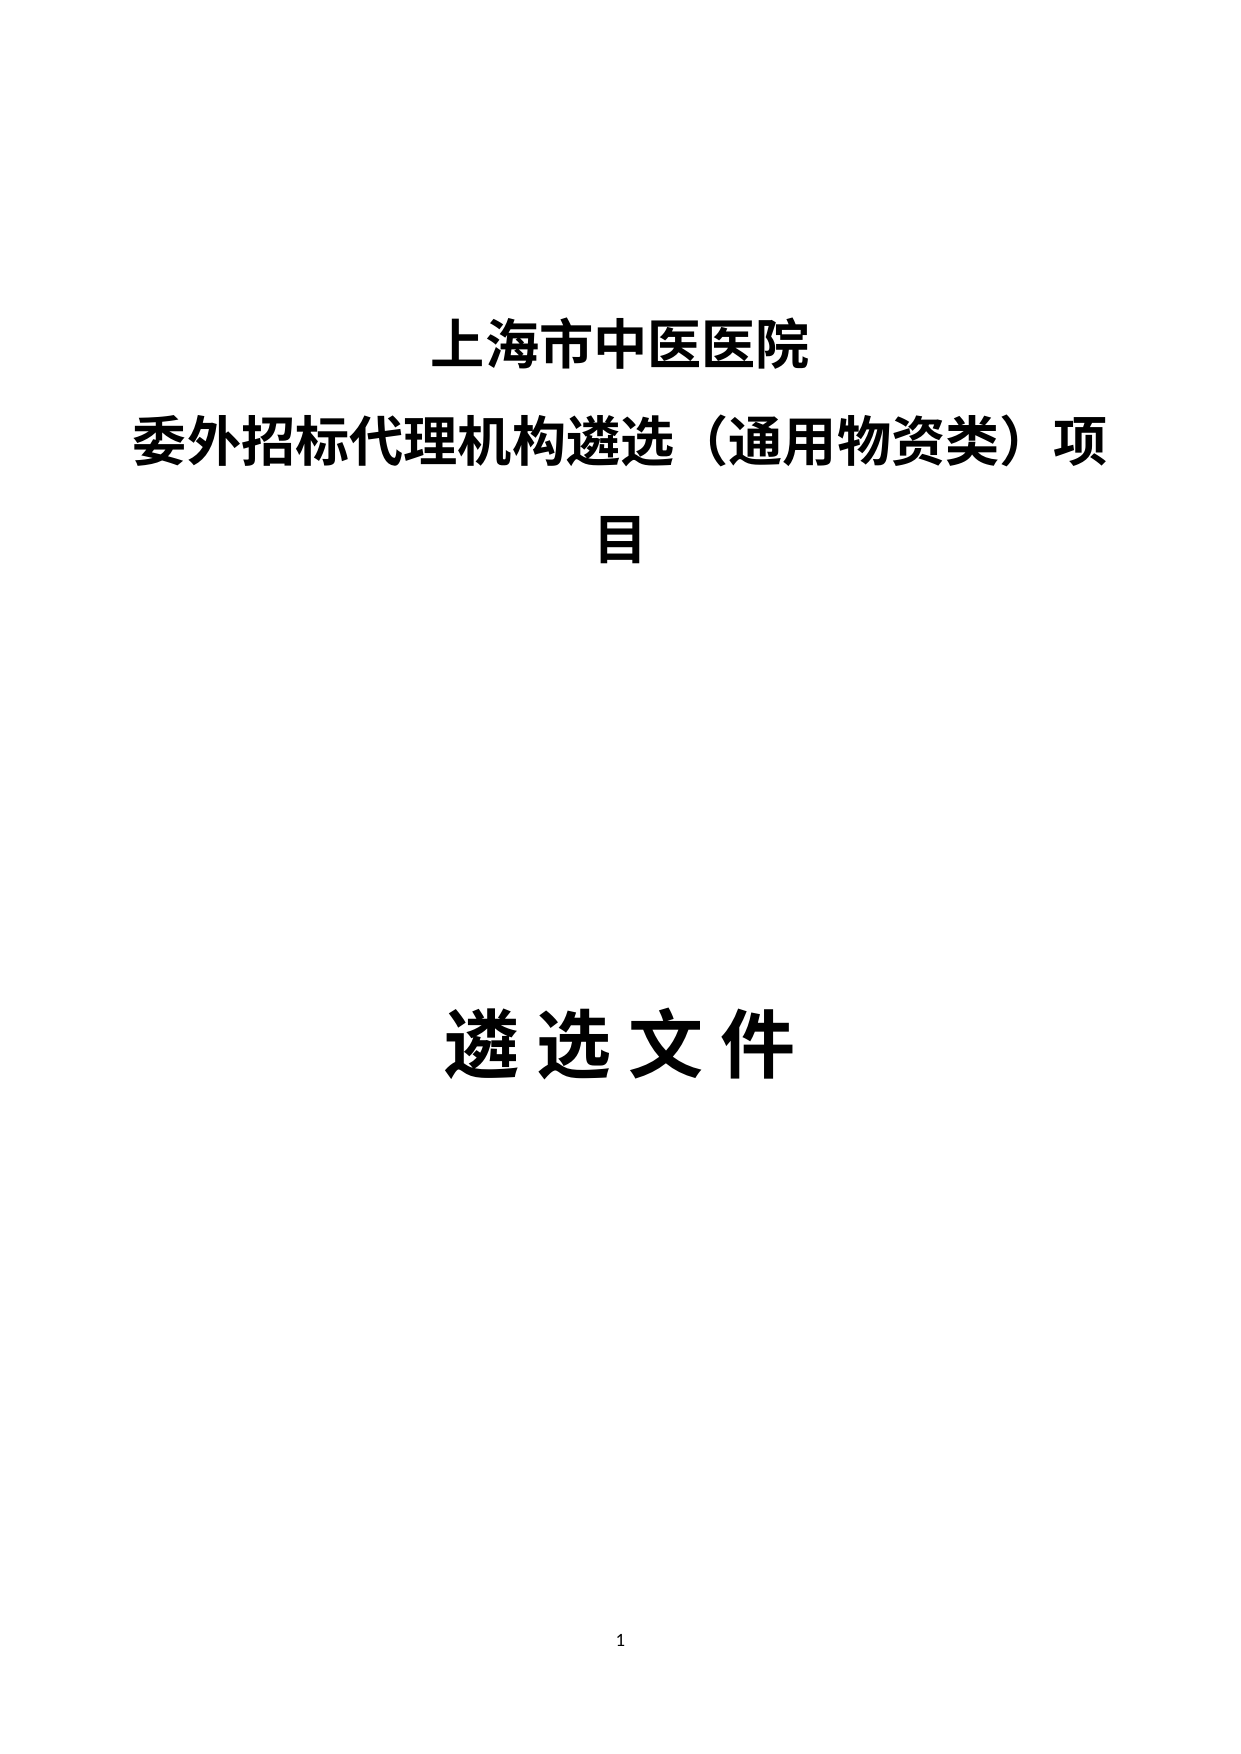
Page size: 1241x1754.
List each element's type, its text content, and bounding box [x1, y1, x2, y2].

text 遴 选 文 件 [112, 974, 1128, 1104]
text 上海市中医医院 [112, 292, 1128, 389]
text 委外招标代理机构遴选（通用物资类）项目 [112, 389, 1128, 584]
